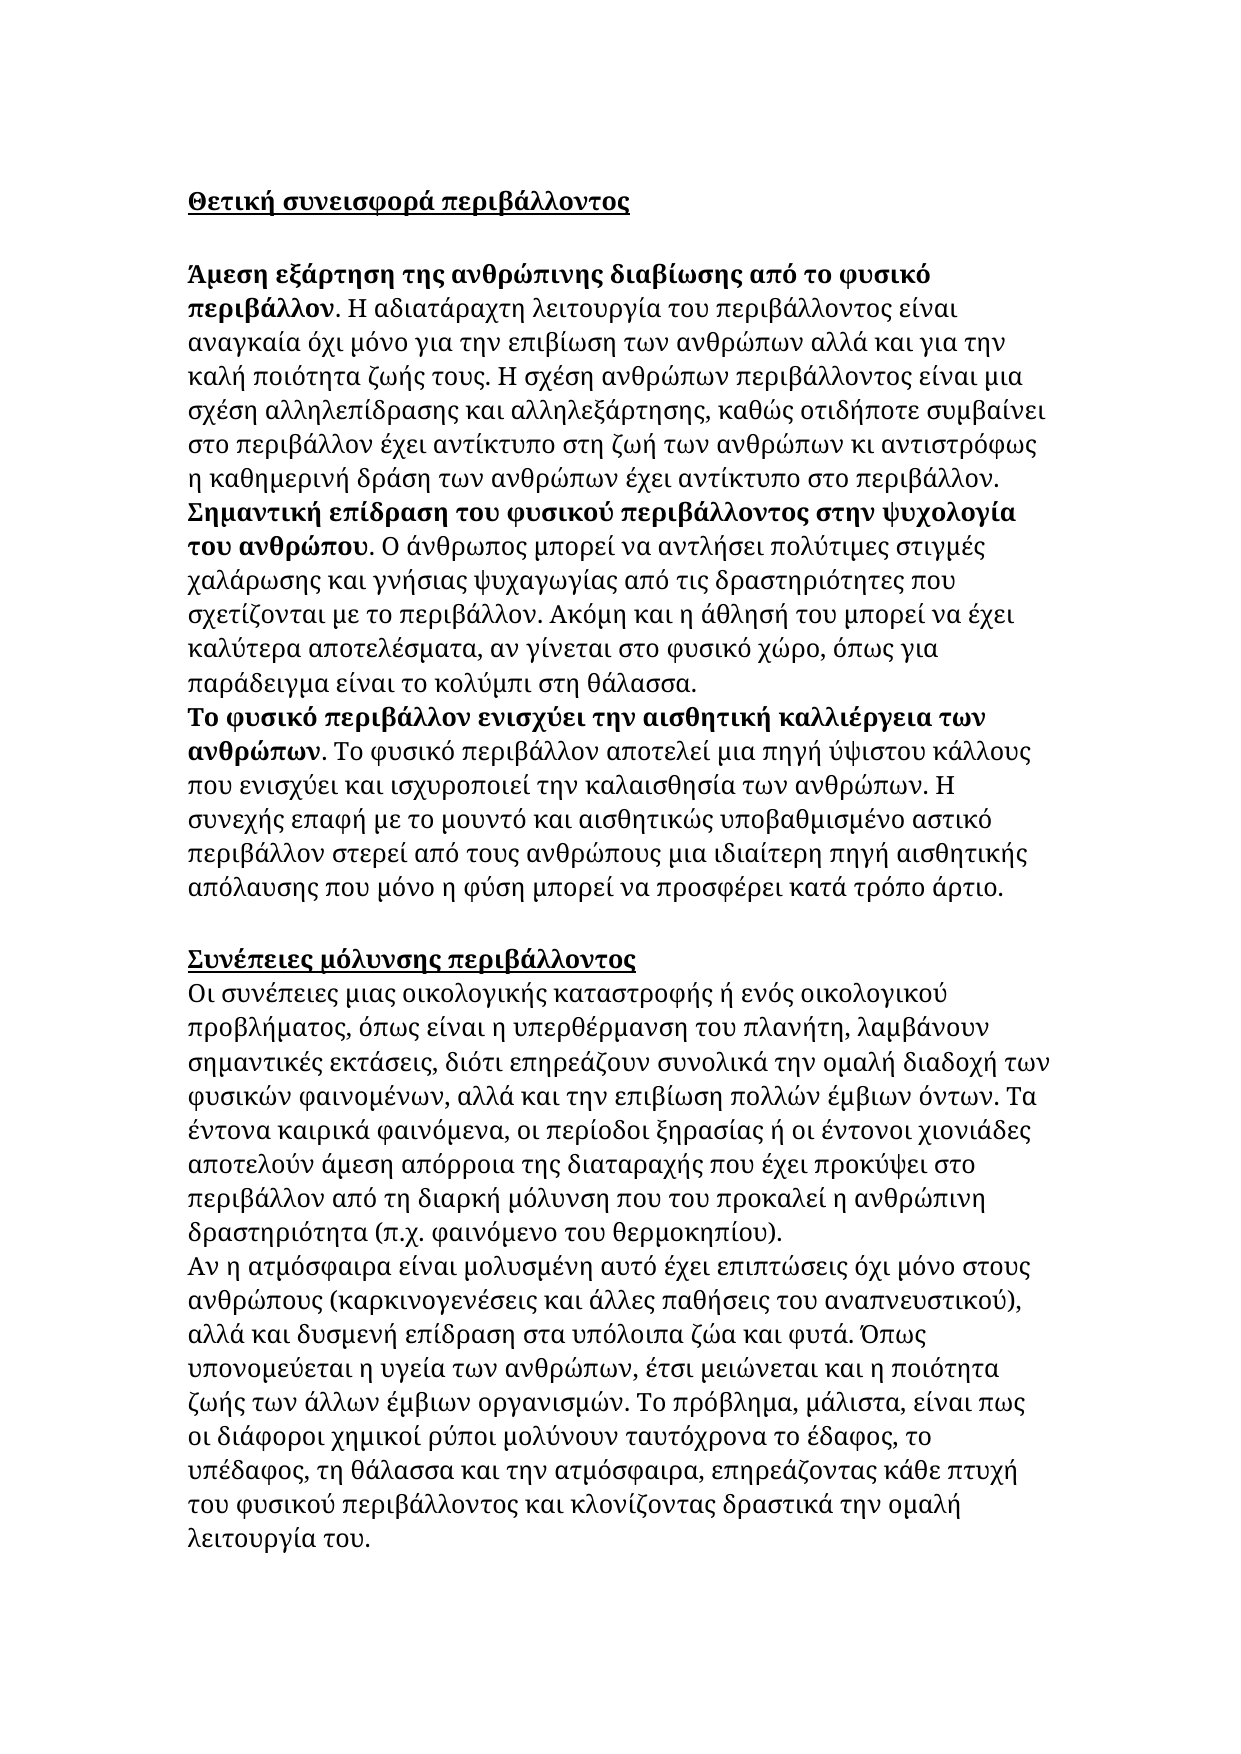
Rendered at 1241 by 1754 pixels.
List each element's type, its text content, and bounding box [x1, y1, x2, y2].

text Θετική συνεισφορά περιβάλλοντος [187, 150, 1053, 218]
text Αν η ατμόσφαιρα είναι μολυσμένη αυτό έχει επιπτώσεις όχι μόνο στους ανθρώπους (καρκινογενέσεις και άλλες παθήσεις του αναπνευστικού), αλλά και δυσμενή επίδραση στα υπόλοιπα ζώα και φυτά. Όπως υπονομεύεται η υγεία των ανθρώπων, έτσι μειώνεται και η ποιότητα ζωής των άλλων έμβιων οργανισμών. Το πρόβλημα, μάλιστα, είναι πως οι διάφοροι χημικοί ρύποι μολύνουν ταυτόχρονα το έδαφος, το υπέδαφος, τη θάλασσα και την ατμόσφαιρα, επηρεάζοντας κάθε πτυχή του φυσικού περιβάλλοντος και κλονίζοντας δραστικά την ομαλή λειτουργία του. [187, 1248, 1053, 1555]
text Συνέπειες μόλυνσης περιβάλλοντος [187, 942, 1053, 976]
text Οι συνέπειες μιας οικολογικής καταστροφής ή ενός οικολογικού προβλήματος, όπως είναι η υπερθέρμανση του πλανήτη, λαμβάνουν σημαντικές εκτάσεις, διότι επηρεάζουν συνολικά την ομαλή διαδοχή των φυσικών φαινομένων, αλλά και την επιβίωση πολλών έμβιων όντων. Τα έντονα καιρικά φαινόμενα, οι περίοδοι ξηρασίας ή οι έντονοι χιονιάδες αποτελούν άμεση απόρροια της διαταραχής που έχει προκύψει στο περιβάλλον από τη διαρκή μόλυνση που του προκαλεί η ανθρώπινη δραστηριότητα (π.χ. φαινόμενο του θερμοκηπίου). [187, 976, 1053, 1248]
text Άμεση εξάρτηση της ανθρώπινης διαβίωσης από το φυσικό περιβάλλον. Η αδιατάραχτη λειτουργία του περιβάλλοντος είναι αναγκαία όχι μόνο για την επιβίωση των ανθρώπων αλλά και για την καλή ποιότητα ζωής τους. Η σχέση ανθρώπων περιβάλλοντος είναι μια σχέση αλληλεπίδρασης και αλληλεξάρτησης, καθώς οτιδήποτε συμβαίνει στο περιβάλλον έχει αντίκτυπο στη ζωή των ανθρώπων κι αντιστρόφως η καθημερινή δράση των ανθρώπων έχει αντίκτυπο στο περιβάλλον. [187, 256, 1053, 495]
text Σημαντική επίδραση του φυσικού περιβάλλοντος στην ψυχολογία του ανθρώπου. Ο άνθρωπος μπορεί να αντλήσει πολύτιμες στιγμές χαλάρωσης και γνήσιας ψυχαγωγίας από τις δραστηριότητες που σχετίζονται με το περιβάλλον. Ακόμη και η άθλησή του μπορεί να έχει καλύτερα αποτελέσματα, αν γίνεται στο φυσικό χώρο, όπως για παράδειγμα είναι το κολύμπι στη θάλασσα. [187, 495, 1053, 699]
text Το φυσικό περιβάλλον ενισχύει την αισθητική καλλιέργεια των ανθρώπων. Το φυσικό περιβάλλον αποτελεί μια πηγή ύψιστου κάλλους που ενισχύει και ισχυροποιεί την καλαισθησία των ανθρώπων. Η συνεχής επαφή με το μουντό και αισθητικώς υποβαθμισμένο αστικό περιβάλλον στερεί από τους ανθρώπους μια ιδιαίτερη πηγή αισθητικής απόλαυσης που μόνο η φύση μπορεί να προσφέρει κατά τρόπο άρτιο. [187, 699, 1053, 904]
